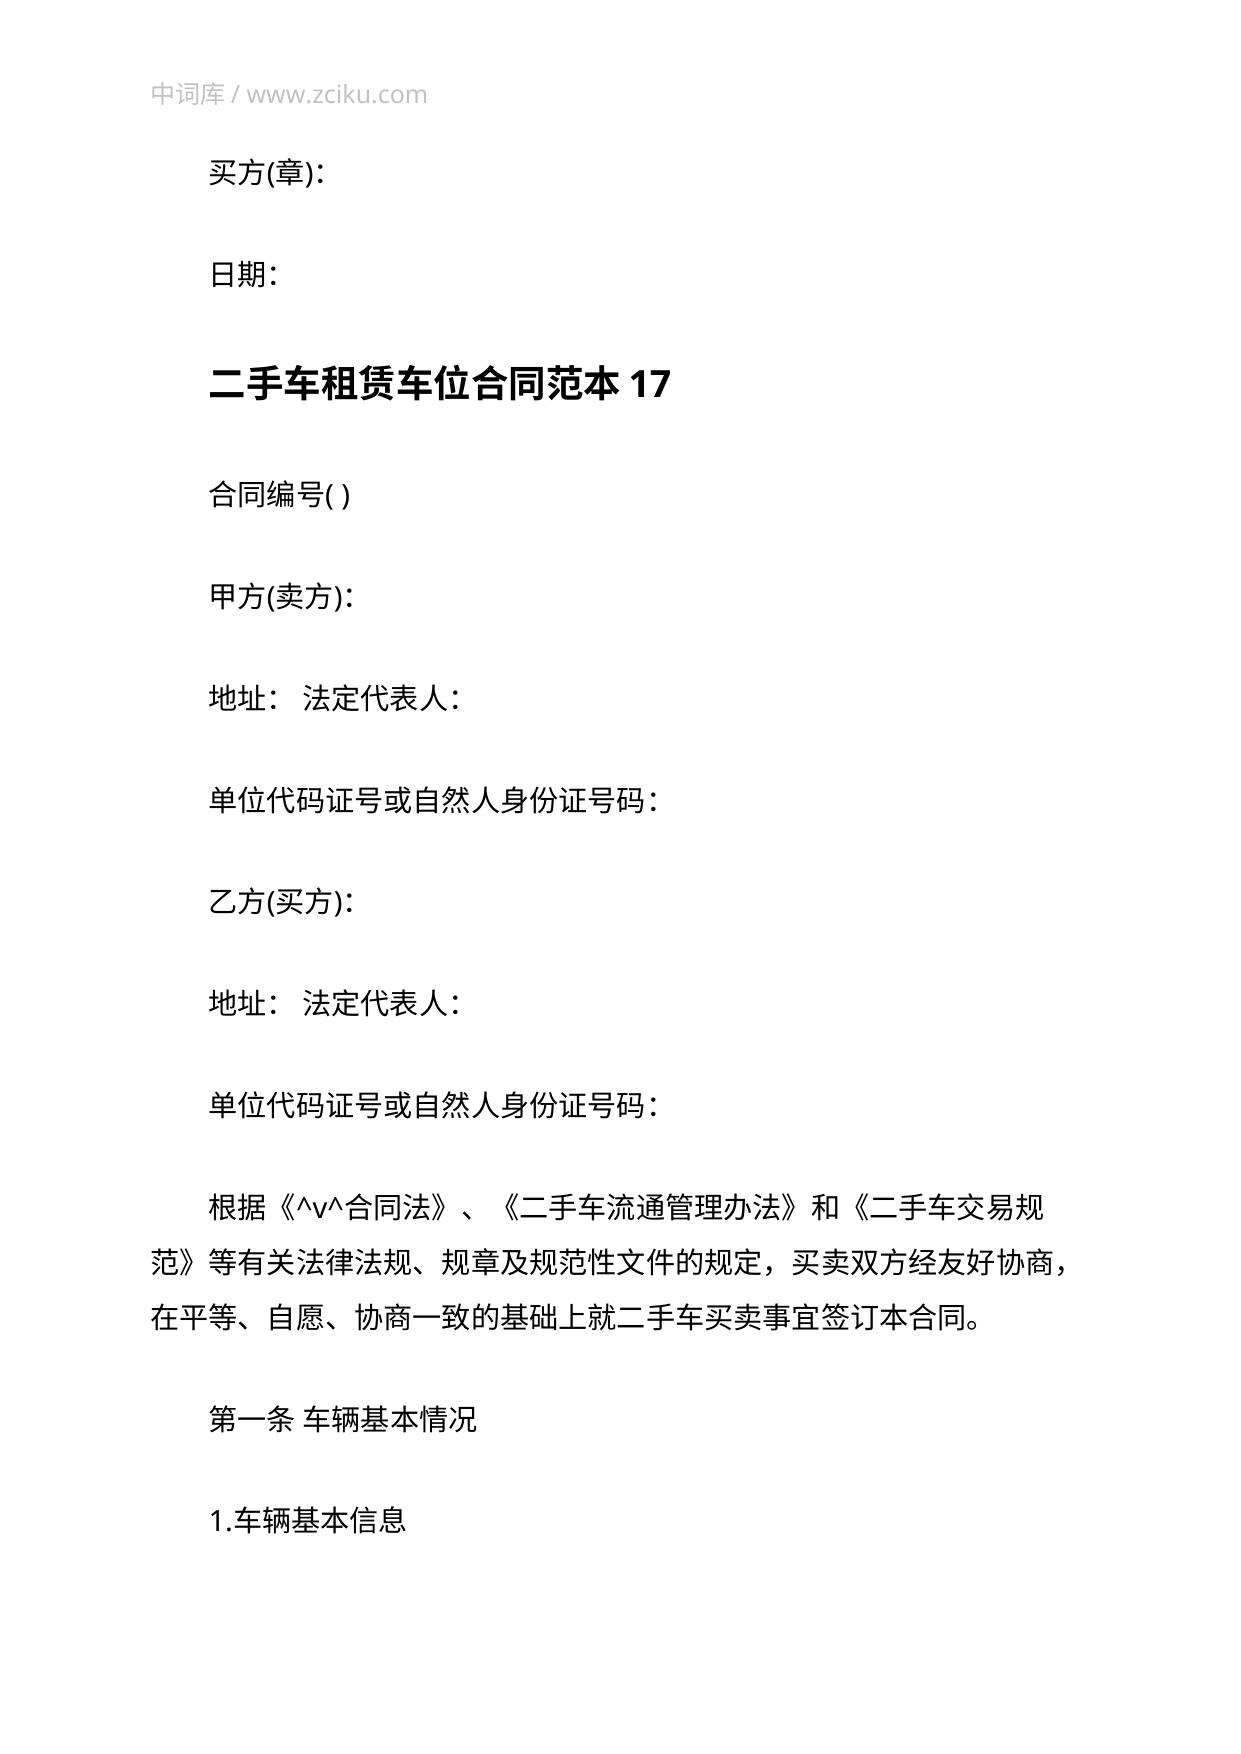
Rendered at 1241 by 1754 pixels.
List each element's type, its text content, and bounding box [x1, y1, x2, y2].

text 二手车租赁车位合同范本17 [150, 354, 1090, 408]
text 地址： 法定代表人： [150, 675, 1090, 718]
text 合同编号( ) [150, 471, 1090, 514]
text 1.车辆基本信息 [150, 1498, 1090, 1540]
text 日期： [150, 252, 1090, 294]
text 单位代码证号或自然人身份证号码： [150, 1083, 1090, 1125]
text 单位代码证号或自然人身份证号码： [150, 777, 1090, 819]
text 根据《^v^合同法》、《二手车流通管理办法》和《二手车交易规范》等有关法律法规、规章及规范性文件的规定，买卖双方经友好协商，在平等、自愿、协商一致的基础上就二手车买卖事宜签订本合同。 [150, 1184, 1090, 1337]
text 甲方(卖方)： [150, 573, 1090, 616]
text 地址： 法定代表人： [150, 981, 1090, 1023]
text 第一条 车辆基本情况 [150, 1396, 1090, 1438]
text 乙方(买方)： [150, 879, 1090, 921]
text 买方(章)： [150, 150, 1090, 192]
